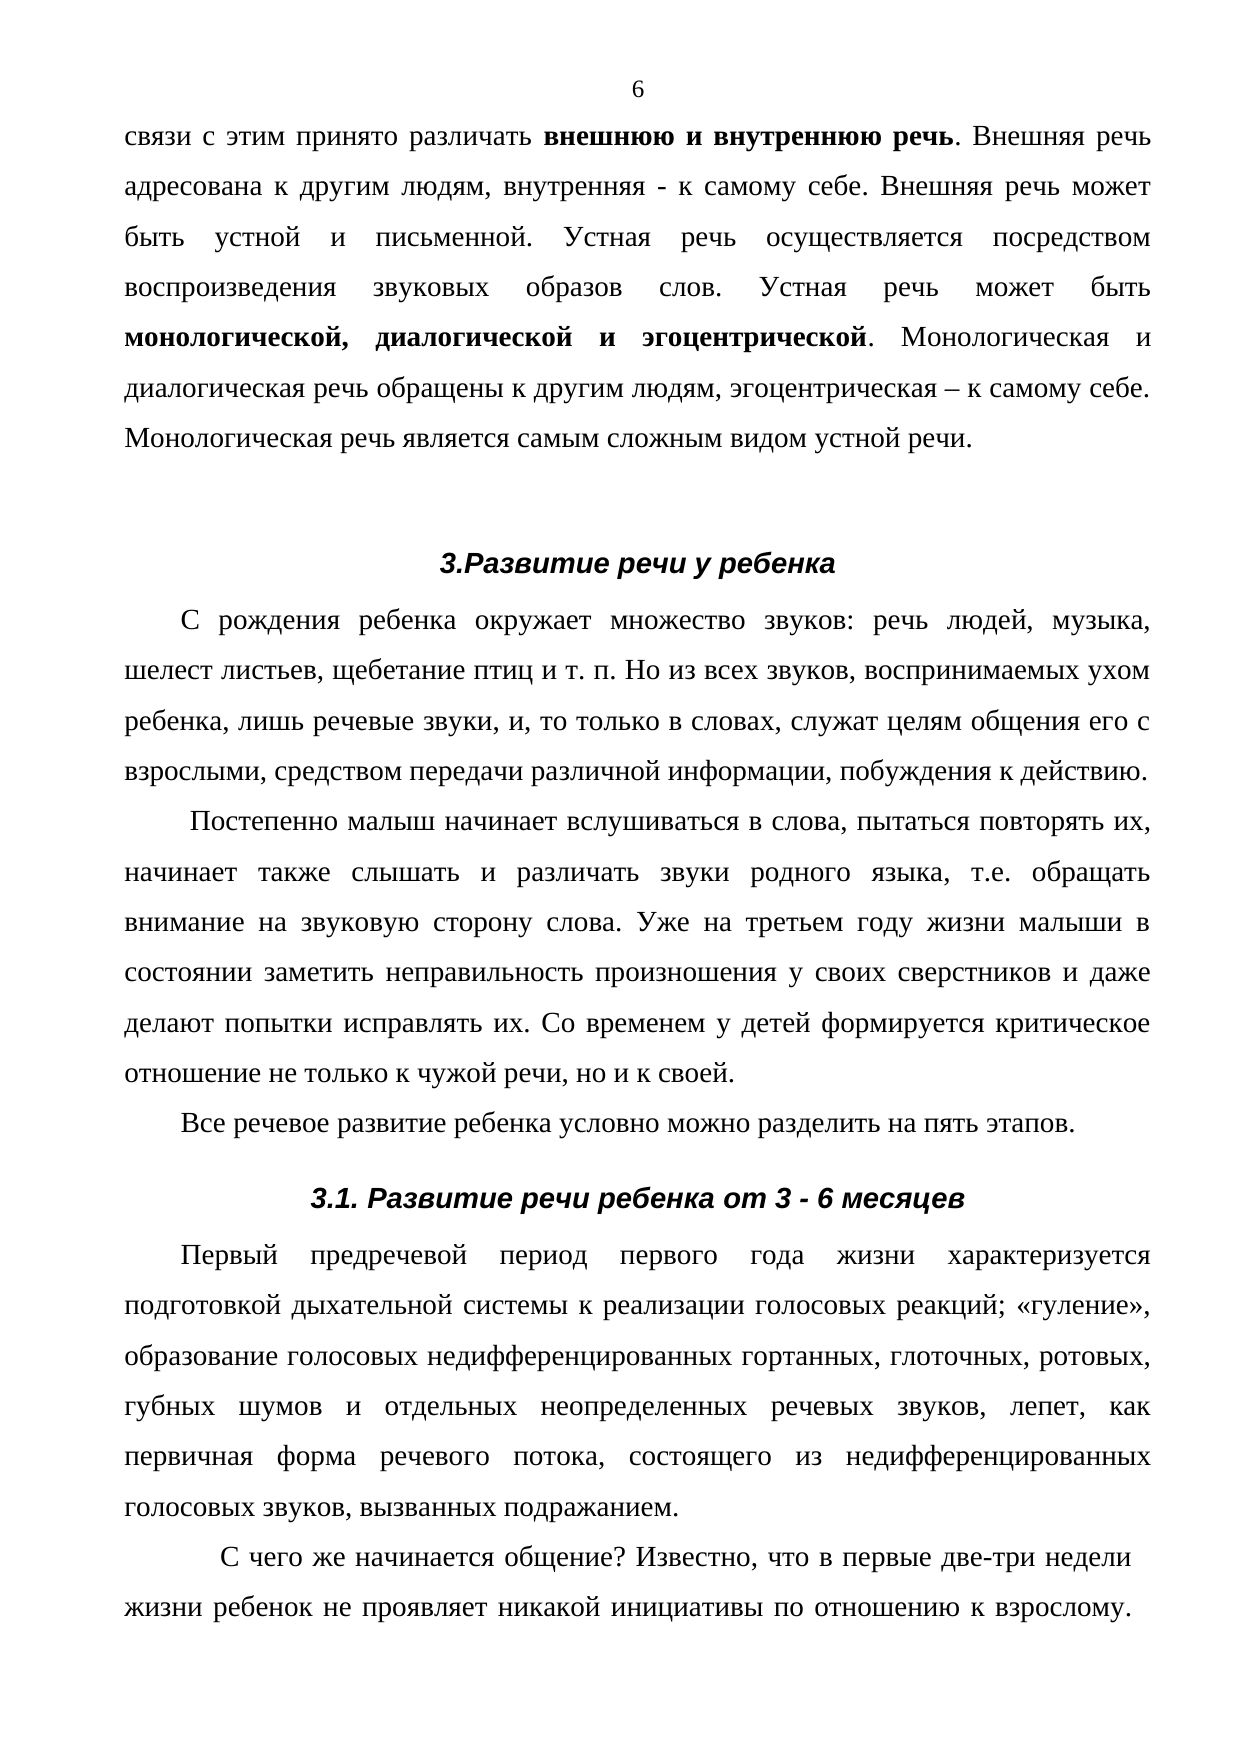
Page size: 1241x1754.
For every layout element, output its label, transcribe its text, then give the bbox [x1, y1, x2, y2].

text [124, 118, 1152, 453]
text С рождения ребенка окружает множество звуков: речь людей, музыка, шелест листьев, щебетание птиц и т. п. Но из всех звуков, воспринимаемых ухом ребенка, лишь речевые звуки, и, то только в словах, служат целям общения его с взрослыми, средством передачи различной информации, побуждения к действию. [124, 602, 1152, 787]
subtitle 3.1. Развитие речи ребенка от 3 - 6 месяцев [124, 1181, 1152, 1214]
text Все речевое развитие ребенка условно можно разделить на пять этапов. [124, 1105, 1152, 1139]
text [124, 1539, 1133, 1623]
text Постепенно малыш начинает вслушиваться в слова, пытаться повторять их, начинает также слышать и различать звуки родного языка, т.е. обращать внимание на звуковую сторону слова. Уже на третьем году жизни малыши в состоянии заметить неправильность произношения у своих сверстников и даже делают попытки исправлять их. Со временем у детей формируется критическое отношение не только к чужой речи, но и к своей. [124, 803, 1152, 1088]
text Первый предречевой период первого года жизни характеризуется подготовкой дыхательной системы к реализации голосовых реакций; «гуление», образование голосовых недифференцированных гортанных, глоточных, ротовых, губных шумов и отдельных неопределенных речевых звуков, лепет, как первичная форма речевого потока, состоящего из недифференцированных голосовых звуков, вызванных подражанием. [124, 1237, 1152, 1522]
subtitle 3.Развитие речи у ребенка [124, 546, 1152, 579]
